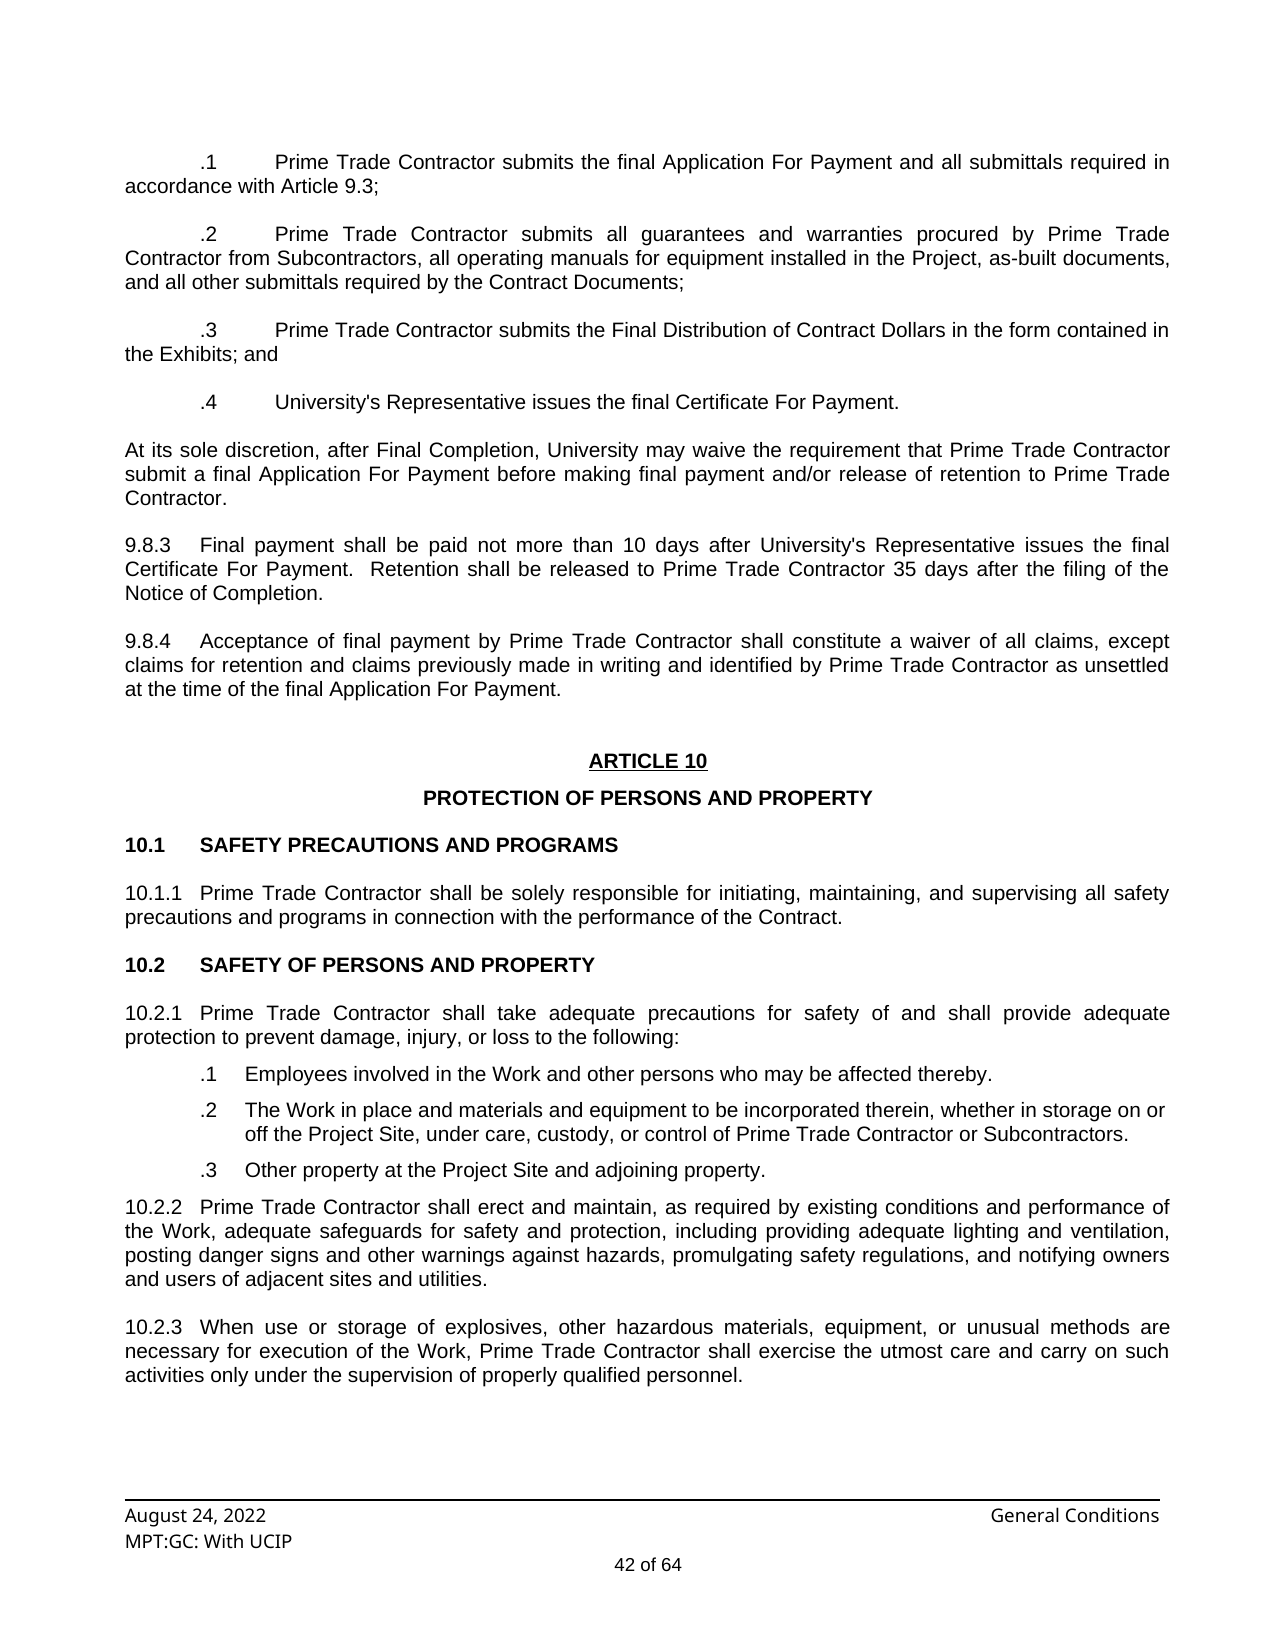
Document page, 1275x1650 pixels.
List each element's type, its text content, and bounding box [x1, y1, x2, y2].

text .3 Other property at the Project Site and adjoining property. [199, 1158, 1171, 1182]
text PROTECTION OF PERSONS AND PROPERTY [124, 785, 1171, 809]
text .2 Prime Trade Contractor submits all guarantees and warranties procured by Prime Trade Contractor from Subcontractors, all operating manuals for equipment installed in the Project, as-built documents, and all other submittals required by the Contract Documents; [124, 222, 1171, 294]
text .4 University's Representative issues the final Certificate For Payment. [124, 389, 1171, 413]
text 10.2.1 Prime Trade Contractor shall take adequate precautions for safety of and shall provide adequate protection to prevent damage, injury, or loss to the following: [124, 1001, 1171, 1049]
text 10.1 SAFETY PRECAUTIONS AND PROGRAMS [124, 833, 1171, 857]
text .1 Prime Trade Contractor submits the final Application For Payment and all submittals required in accordance with Article 9.3; [124, 150, 1171, 198]
text 9.8.4 Acceptance of final payment by Prime Trade Contractor shall constitute a waiver of all claims, except claims for retention and claims previously made in writing and identified by Prime Trade Contractor as unsettled at the time of the final Application For Payment. [124, 629, 1171, 701]
text 10.1.1 Prime Trade Contractor shall be solely responsible for initiating, maintaining, and supervising all safety precautions and programs in connection with the performance of the Contract. [124, 881, 1171, 929]
text At its sole discretion, after Final Completion, University may waive the requirement that Prime Trade Contractor submit a final Application For Payment before making final payment and/or release of retention to Prime Trade Contractor. [124, 437, 1171, 509]
text .3 Prime Trade Contractor submits the Final Distribution of Contract Dollars in the form contained in the Exhibits; and [124, 318, 1171, 366]
text 10.2.3 When use or storage of explosives, other hazardous materials, equipment, or unusual methods are necessary for execution of the Work, Prime Trade Contractor shall exercise the utmost care and carry on such activities only under the supervision of properly qualified personnel. [124, 1314, 1171, 1386]
text 9.8.3 Final payment shall be paid not more than 10 days after University's Representative issues the final Certificate For Payment. Retention shall be released to Prime Trade Contractor 35 days after the filing of the Notice of Completion. [124, 533, 1171, 605]
text .1 Employees involved in the Work and other persons who may be affected thereby. [199, 1061, 1171, 1085]
text 10.2 SAFETY OF PERSONS AND PROPERTY [124, 953, 1171, 977]
text ARTICLE 10 [124, 725, 1171, 773]
text 10.2.2 Prime Trade Contractor shall erect and maintain, as required by existing conditions and performance of the Work, adequate safeguards for safety and protection, including providing adequate lighting and ventilation, posting danger signs and other warnings against hazards, promulgating safety regulations, and notifying owners and users of adjacent sites and utilities. [124, 1195, 1171, 1291]
text .2 The Work in place and materials and equipment to be incorporated therein, whether in storage on or off the Project Site, under care, custody, or control of Prime Trade Contractor or Subcontractors. [199, 1098, 1171, 1146]
